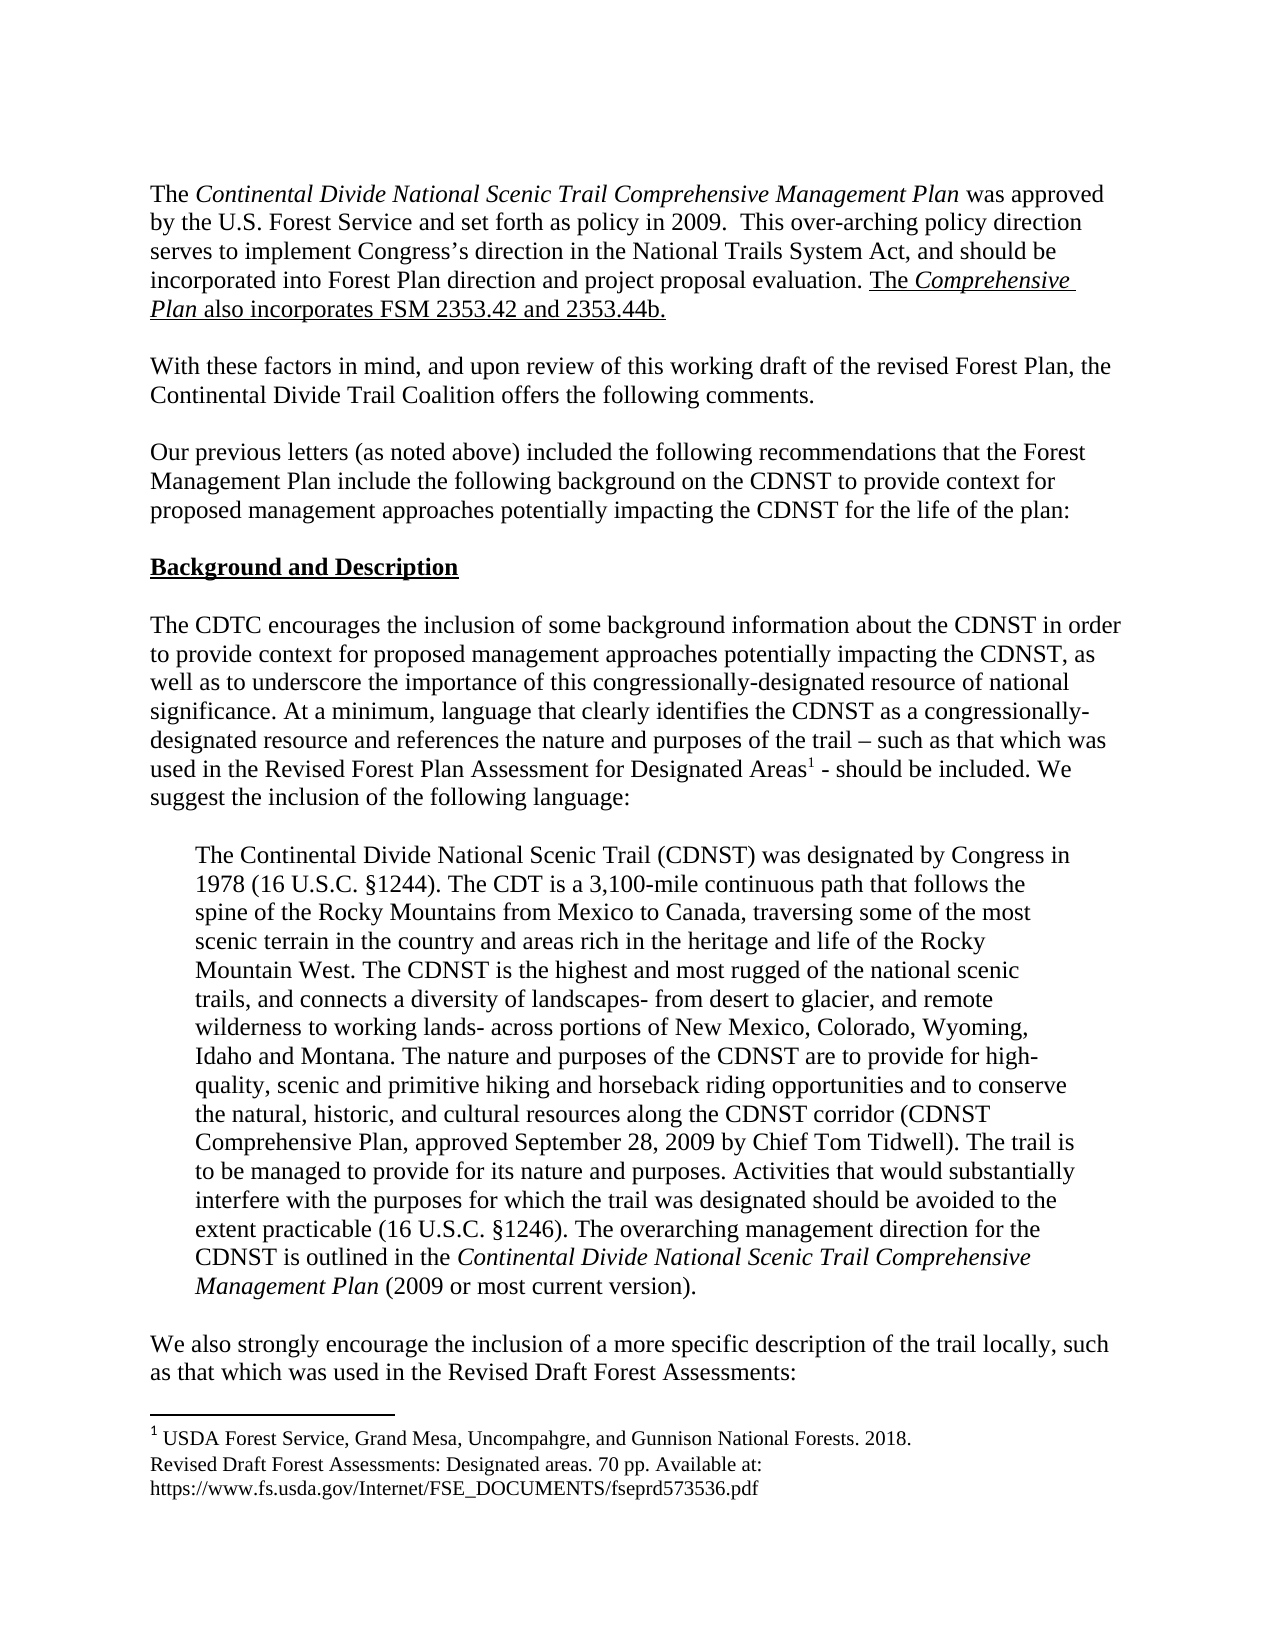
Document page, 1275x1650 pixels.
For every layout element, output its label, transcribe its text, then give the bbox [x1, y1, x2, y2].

text With these factors in mind, and upon review of this working draft of the revised Forest Plan, the Continental Divide Trail Coalition offers the following comments. [150, 351, 1125, 409]
text Our previous letters (as noted above) included the following recommendations that the Forest Management Plan include the following background on the CDNST to provide context for proposed management approaches potentially impacting the CDNST for the life of the plan: [150, 437, 1125, 524]
text The Continental Divide National Scenic Trail (CDNST) was designated by Congress in 1978 (16 U.S.C. §1244). The CDT is a 3,100-mile continuous path that follows the spine of the Rocky Mountains from Mexico to Canada, traversing some of the most scenic terrain in the country and areas rich in the heritage and life of the Rocky Mountain West. The CDNST is the highest and most rugged of the national scenic trails, and connects a diversity of landscapes- from desert to glacier, and remote wilderness to working lands- across portions of New Mexico, Colorado, Wyoming, Idaho and Montana. The nature and purposes of the CDNST are to provide for high-quality, scenic and primitive hiking and horseback riding opportunities and to conserve the natural, historic, and cultural resources along the CDNST corridor (CDNST Comprehensive Plan, approved September 28, 2009 by Chief Tom Tidwell). The trail is to be managed to provide for its nature and purposes. Activities that would substantially interfere with the purposes for which the trail was designated should be avoided to the extent practicable (16 U.S.C. §1246). The overarching management direction for the CDNST is outlined in the Continental Divide National Scenic Trail Comprehensive Management Plan (2009 or most current version). [195, 840, 1080, 1300]
text The Continental Divide National Scenic Trail Comprehensive Management Plan was approved by the U.S. Forest Service and set forth as policy in 2009. This over-arching policy direction serves to implement Congress’s direction in the National Trails System Act, and should be incorporated into Forest Plan direction and project proposal evaluation. The Comprehensive Plan also incorporates FSM 2353.42 and 2353.44b. [150, 179, 1125, 322]
text Background and Description [150, 552, 1125, 581]
text We also strongly encourage the inclusion of a more specific description of the trail locally, such as that which was used in the Revised Draft Forest Assessments: [150, 1329, 1125, 1386]
text The CDTC encourages the inclusion of some background information about the CDNST in order to provide context for proposed management approaches potentially impacting the CDNST, as well as to underscore the importance of this congressionally-designated resource of national significance. At a minimum, language that clearly identifies the CDNST as a congressionally-designated resource and references the nature and purposes of the trail – such as that which was used in the Revised Forest Plan Assessment for Designated Areas - should be included. We suggest the inclusion of the following language: [150, 610, 1125, 811]
